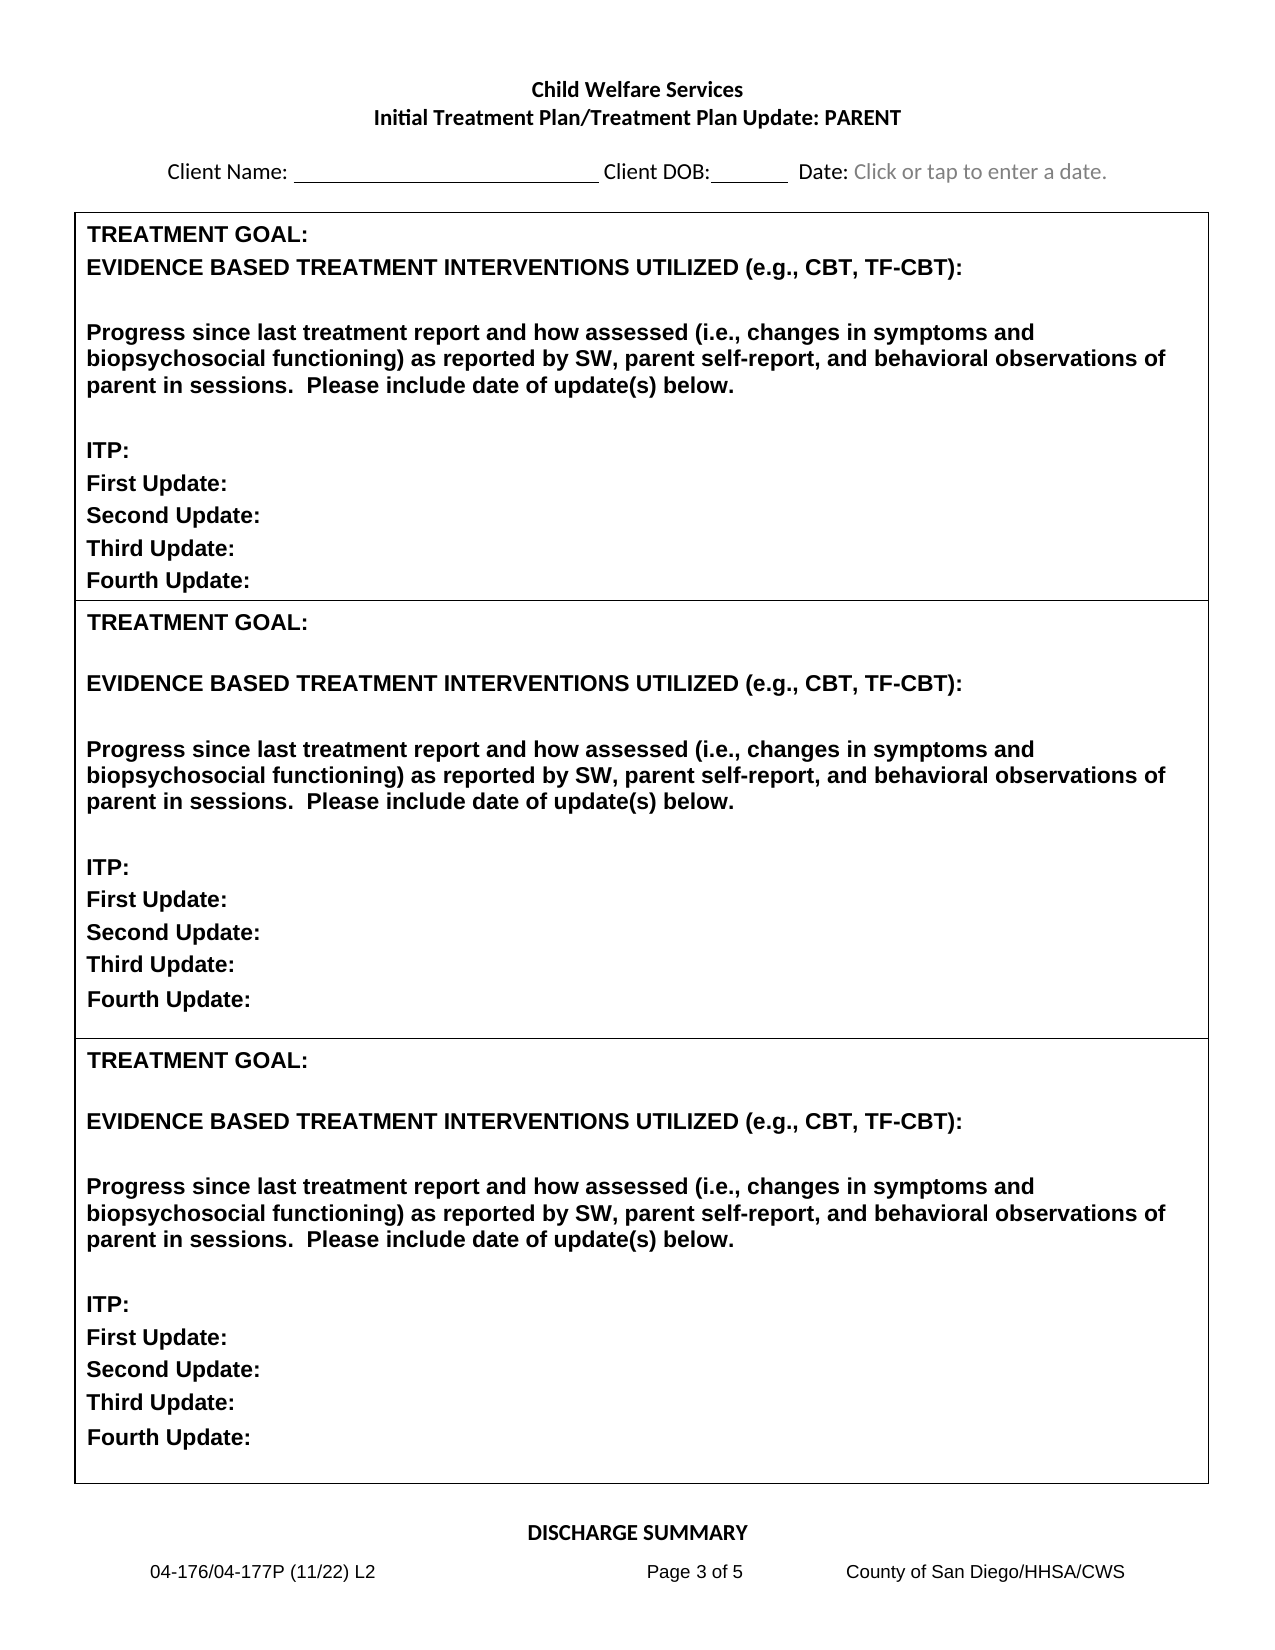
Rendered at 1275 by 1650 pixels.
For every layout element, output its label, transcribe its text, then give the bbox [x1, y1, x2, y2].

table_cell TREATMENT GOAL: EVIDENCE BASED TREATMENT INTERVENTIONS UTILIZED (e.g., CBT, TF-CBT): Progress since last treatment report and how assessed (i.e., changes in symptoms and biopsychosocial functioning) as reported by SW, parent self-report, and behavioral observations of parent in sessions. Please include date of update(s) below. ITP: First Update: Second Update: Third Update: Fourth Update: [76, 1039, 1208, 1483]
table_cell TREATMENT GOAL: EVIDENCE BASED TREATMENT INTERVENTIONS UTILIZED (e.g., CBT, TF-CBT): Progress since last treatment report and how assessed (i.e., changes in symptoms and biopsychosocial functioning) as reported by SW, parent self-report, and behavioral observations of parent in sessions. Please include date of update(s) below. ITP: First Update: Second Update: Third Update: Fourth Update: [76, 601, 1208, 1038]
table_header TREATMENT GOAL: EVIDENCE BASED TREATMENT INTERVENTIONS UTILIZED (e.g., CBT, TF-CBT): Progress since last treatment report and how assessed (i.e., changes in symptoms and biopsychosocial functioning) as reported by SW, parent self-report, and behavioral observations of parent in sessions. Please include date of update(s) below. ITP: First Update: Second Update: Third Update: Fourth Update: [76, 213, 1208, 600]
text DISCHARGE SUMMARY [75, 1518, 1200, 1547]
